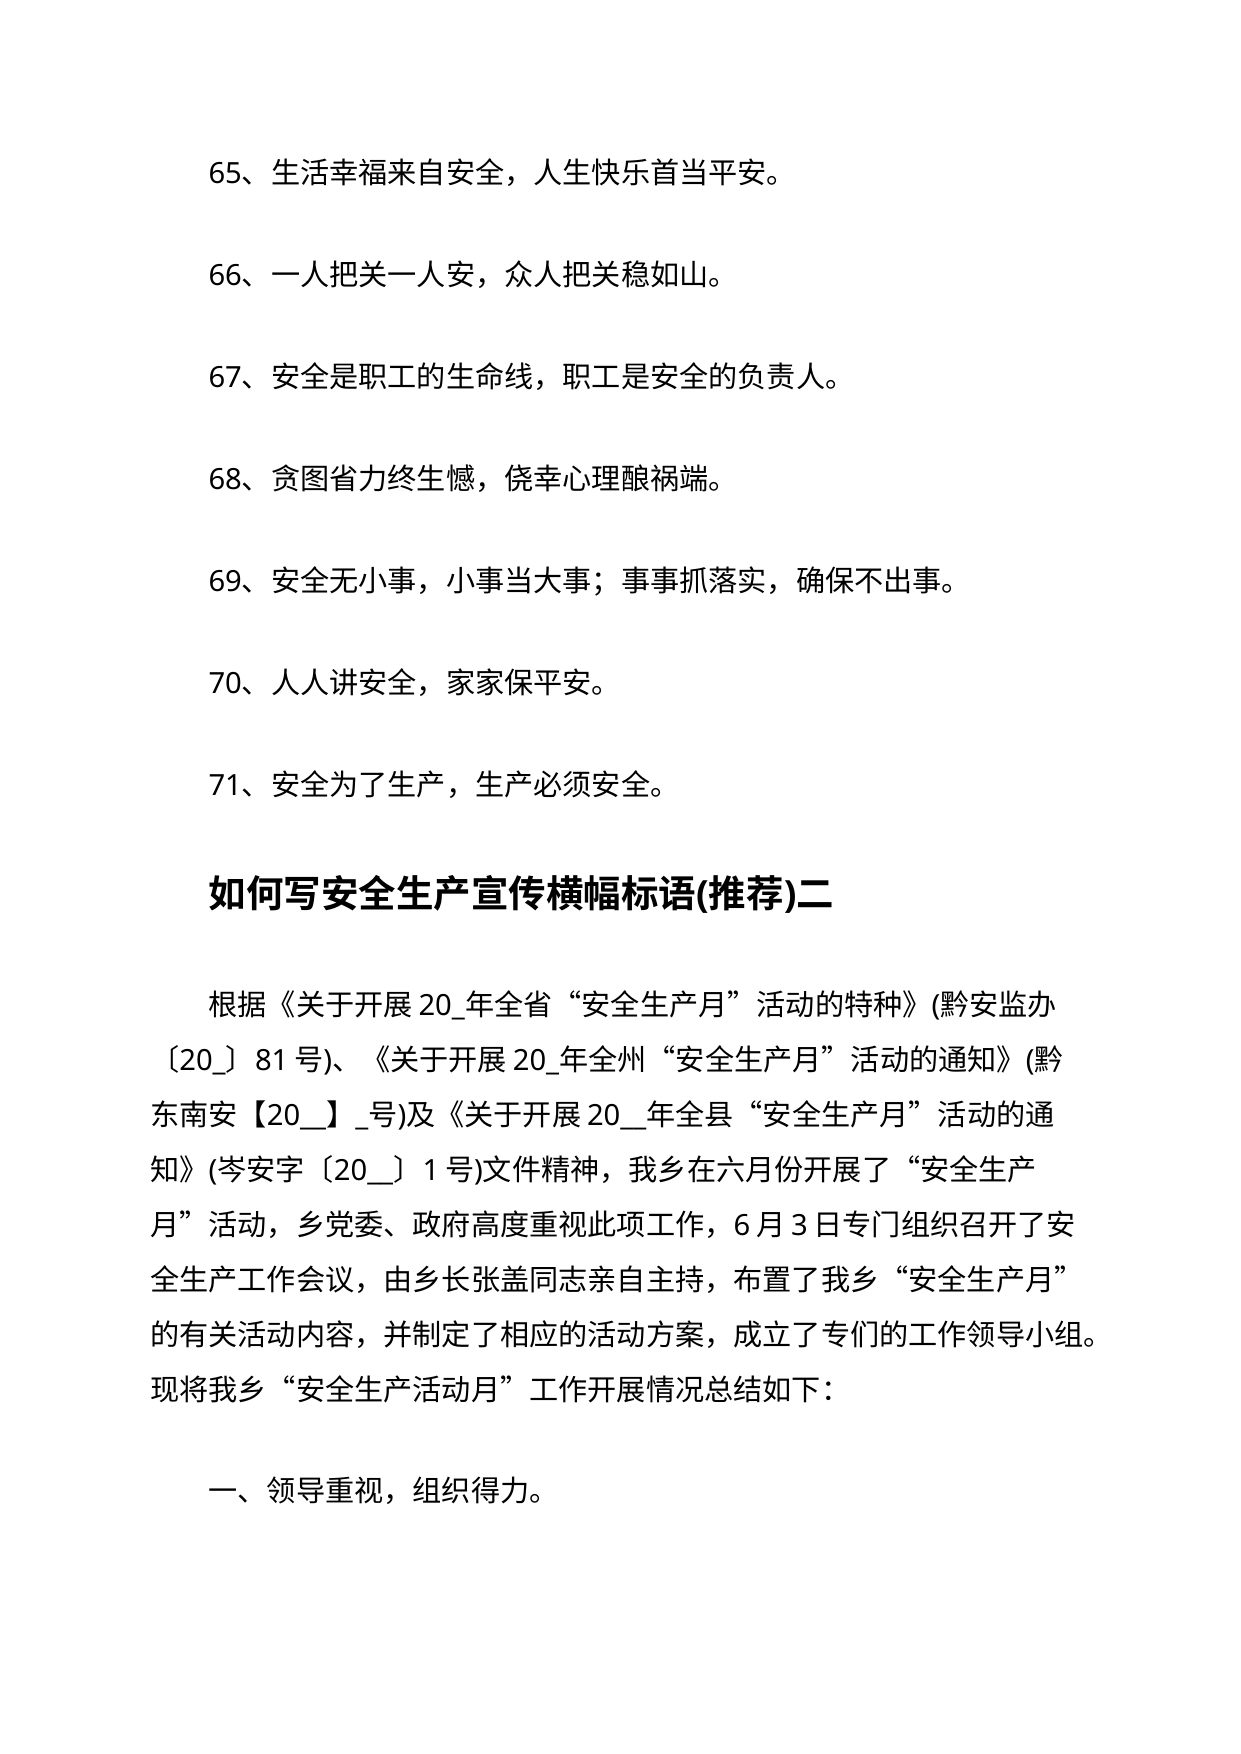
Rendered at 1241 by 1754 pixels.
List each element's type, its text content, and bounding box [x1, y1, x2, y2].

text 一、领导重视，组织得力。 [150, 1468, 1090, 1510]
text 67、安全是职工的生命线，职工是安全的负责人。 [150, 354, 1090, 396]
text 68、贪图省力终生憾，侥幸心理酿祸端。 [150, 456, 1090, 498]
text 71、安全为了生产，生产必须安全。 [150, 762, 1090, 804]
text 70、人人讲安全，家家保平安。 [150, 660, 1090, 702]
text 65、生活幸福来自安全，人生快乐首当平安。 [150, 150, 1090, 192]
text 69、安全无小事，小事当大事；事事抓落实，确保不出事。 [150, 558, 1090, 600]
text 如何写安全生产宣传横幅标语(推荐)二 [150, 864, 1090, 918]
text 根据《关于开展20_年全省“安全生产月”活动的特种》(黔安监办〔20_〕81号)、《关于开展20_年全州“安全生产月”活动的通知》(黔东南安【20__】_号)及《关于开展20__年全县“安全生产月”活动的通知》(岑安字〔20__〕1号)文件精神，我乡在六月份开展了“安全生产月”活动，乡党委、政府高度重视此项工作，6月3日专门组织召开了安全生产工作会议，由乡长张盖同志亲自主持，布置了我乡“安全生产月”的有关活动内容，并制定了相应的活动方案，成立了专们的工作领导小组。现将我乡“安全生产活动月”工作开展情况总结如下： [150, 981, 1090, 1408]
text 66、一人把关一人安，众人把关稳如山。 [150, 252, 1090, 294]
